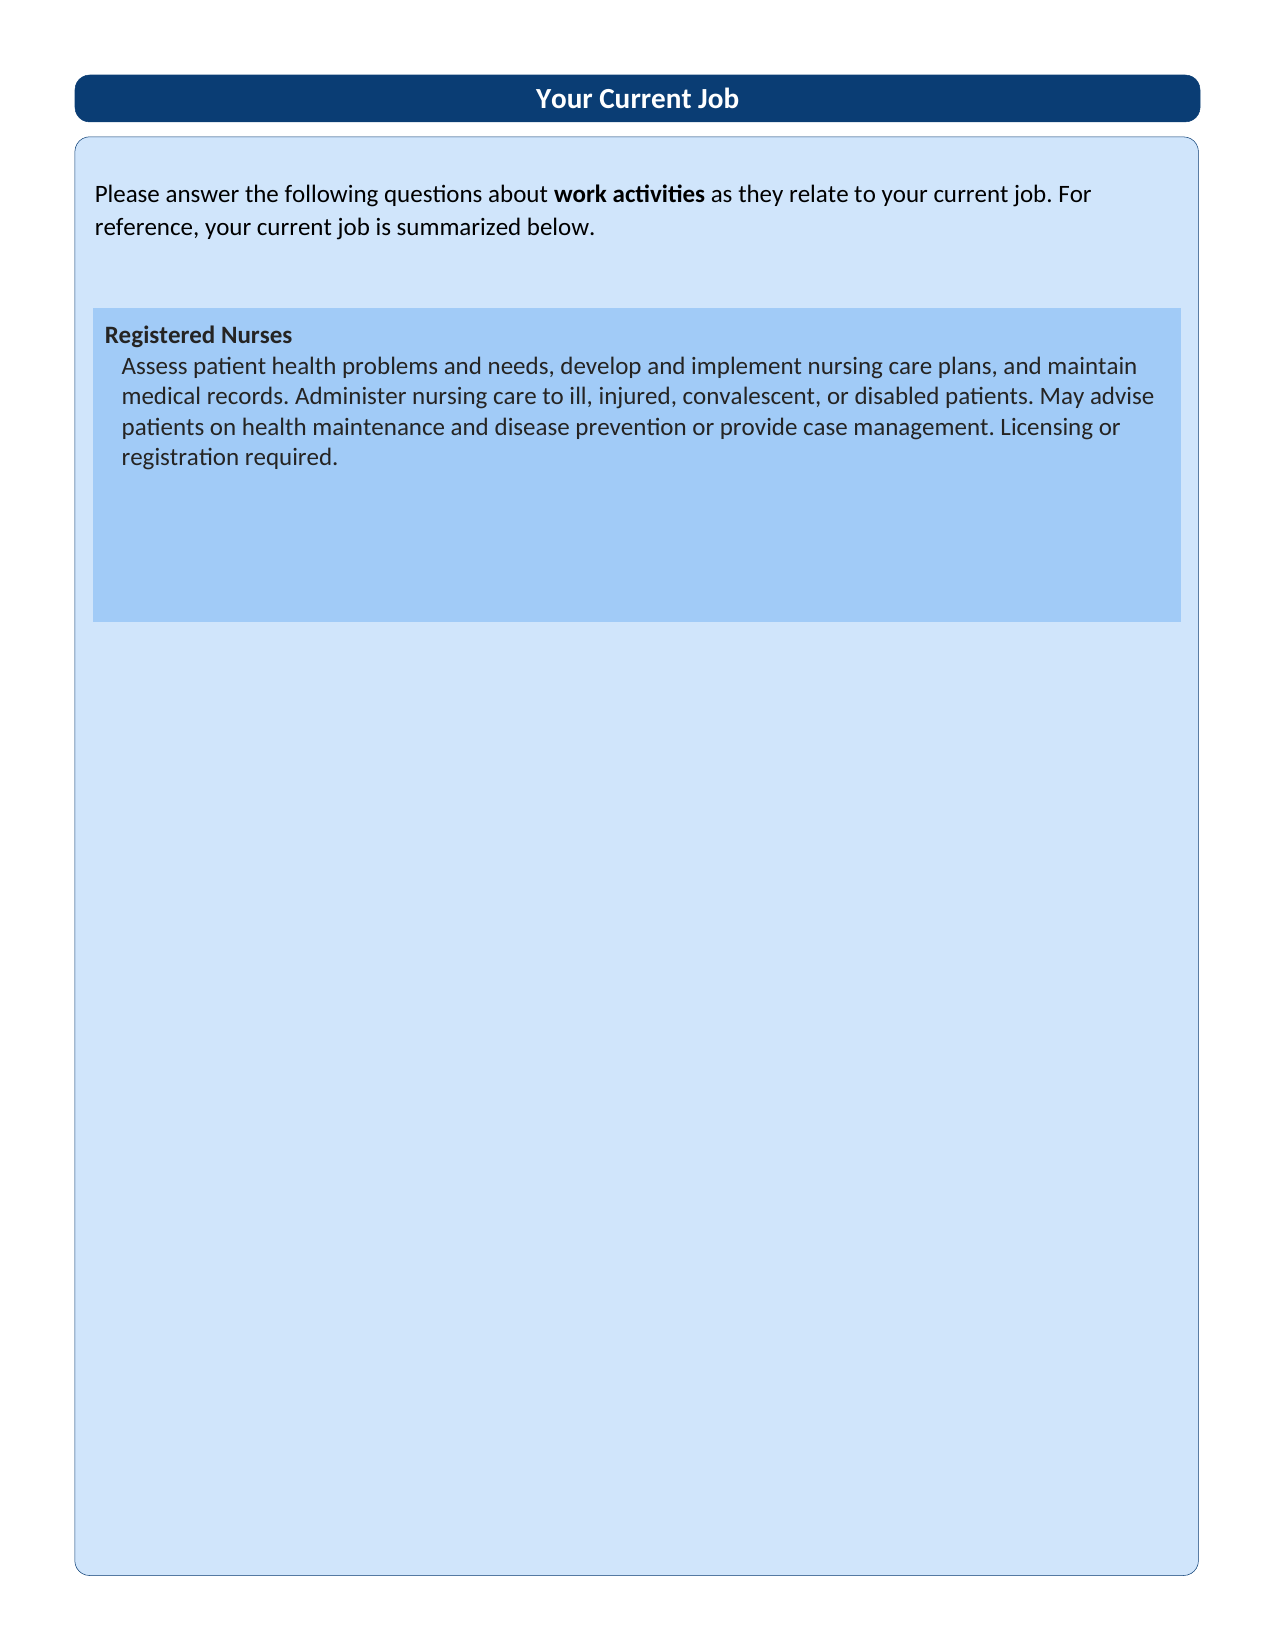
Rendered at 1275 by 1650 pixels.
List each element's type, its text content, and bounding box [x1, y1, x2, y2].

list Your Current Job [75, 80, 1200, 116]
text Please answer the following questions about work activities as they relate to your current job. For reference, your current job is summarized below. [94, 178, 1200, 241]
table_header Registered Nurses Assess patient health problems and needs, develop and implement nursing care plans, and maintain medical records. Administer nursing care to ill, injured, convalescent, or disabled patients. May advise patients on health maintenance and disease prevention or provide case management. Licensing or registration required. [93, 308, 1181, 622]
